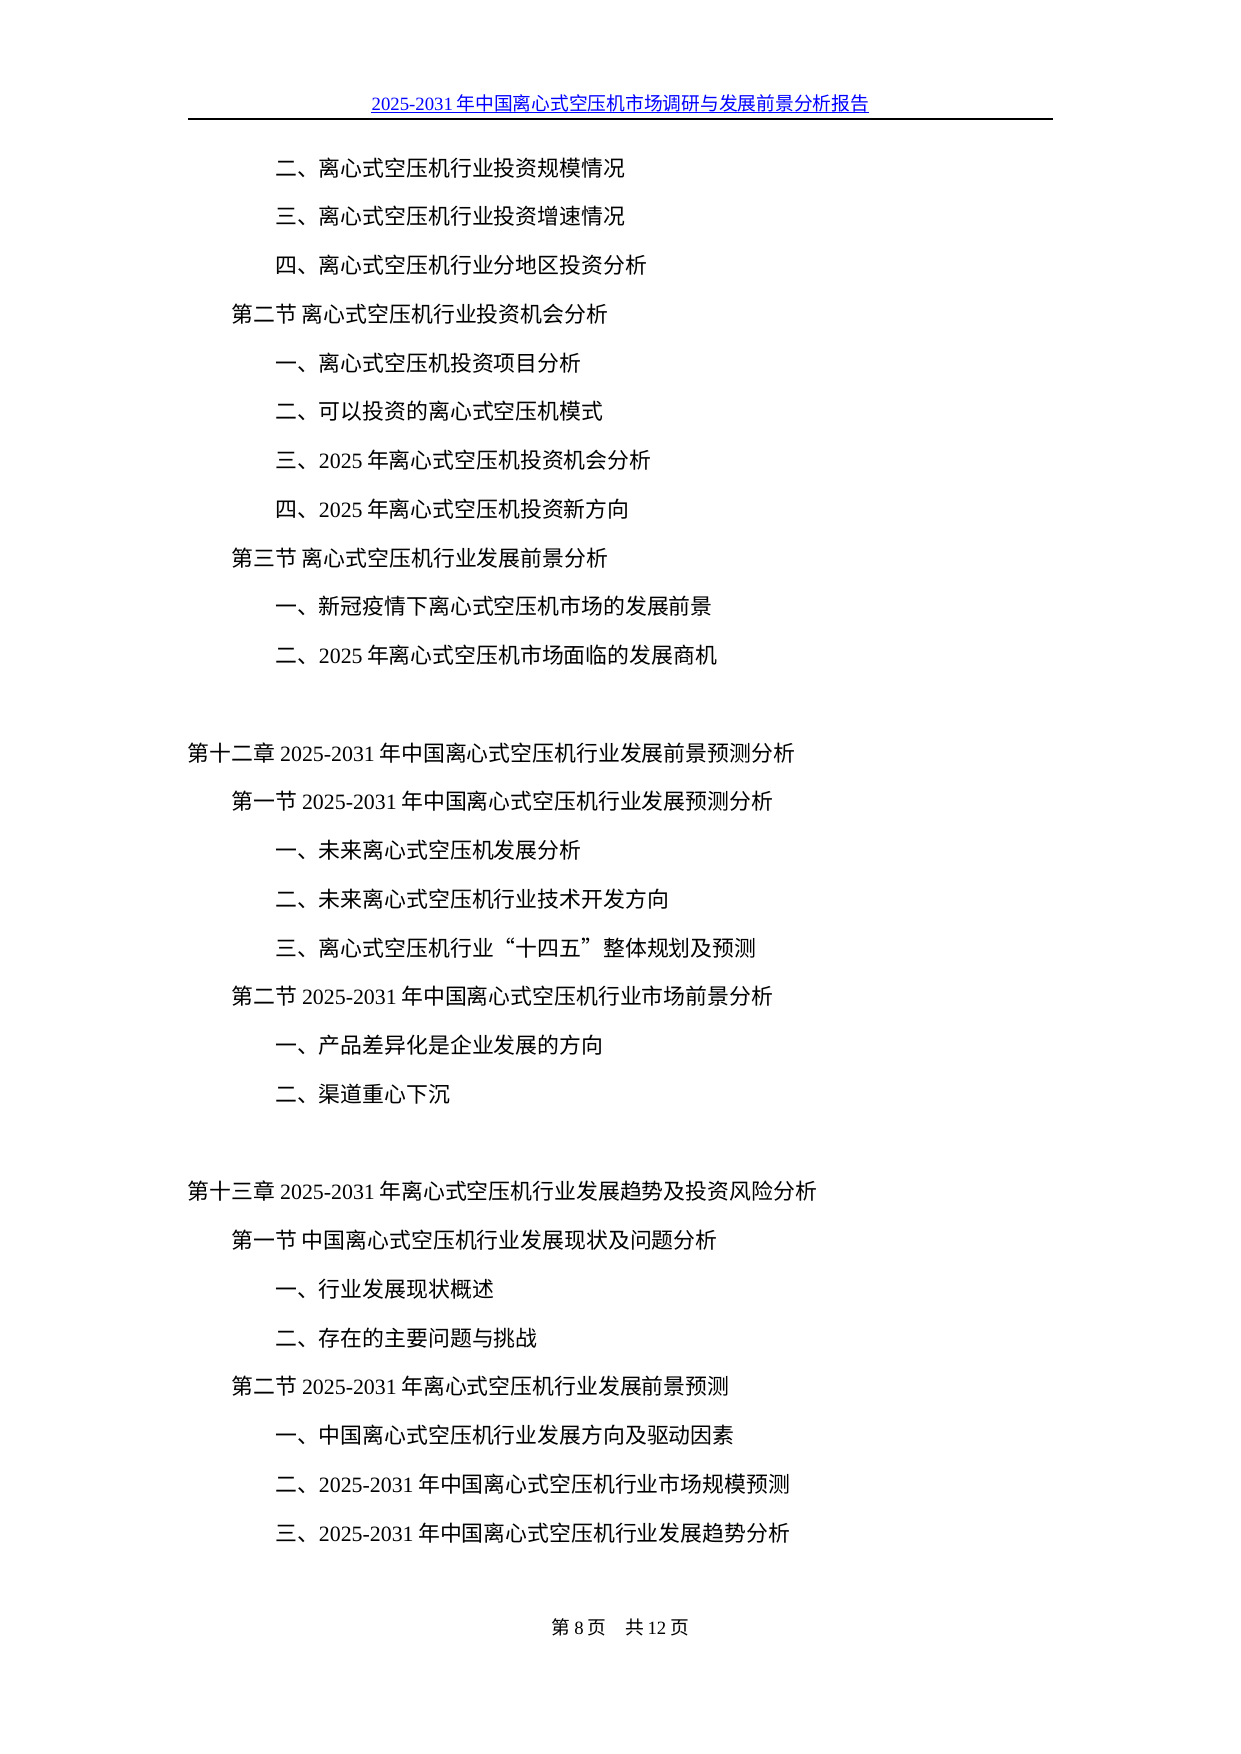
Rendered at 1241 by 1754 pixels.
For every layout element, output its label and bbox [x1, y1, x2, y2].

text [187, 150, 1053, 1548]
